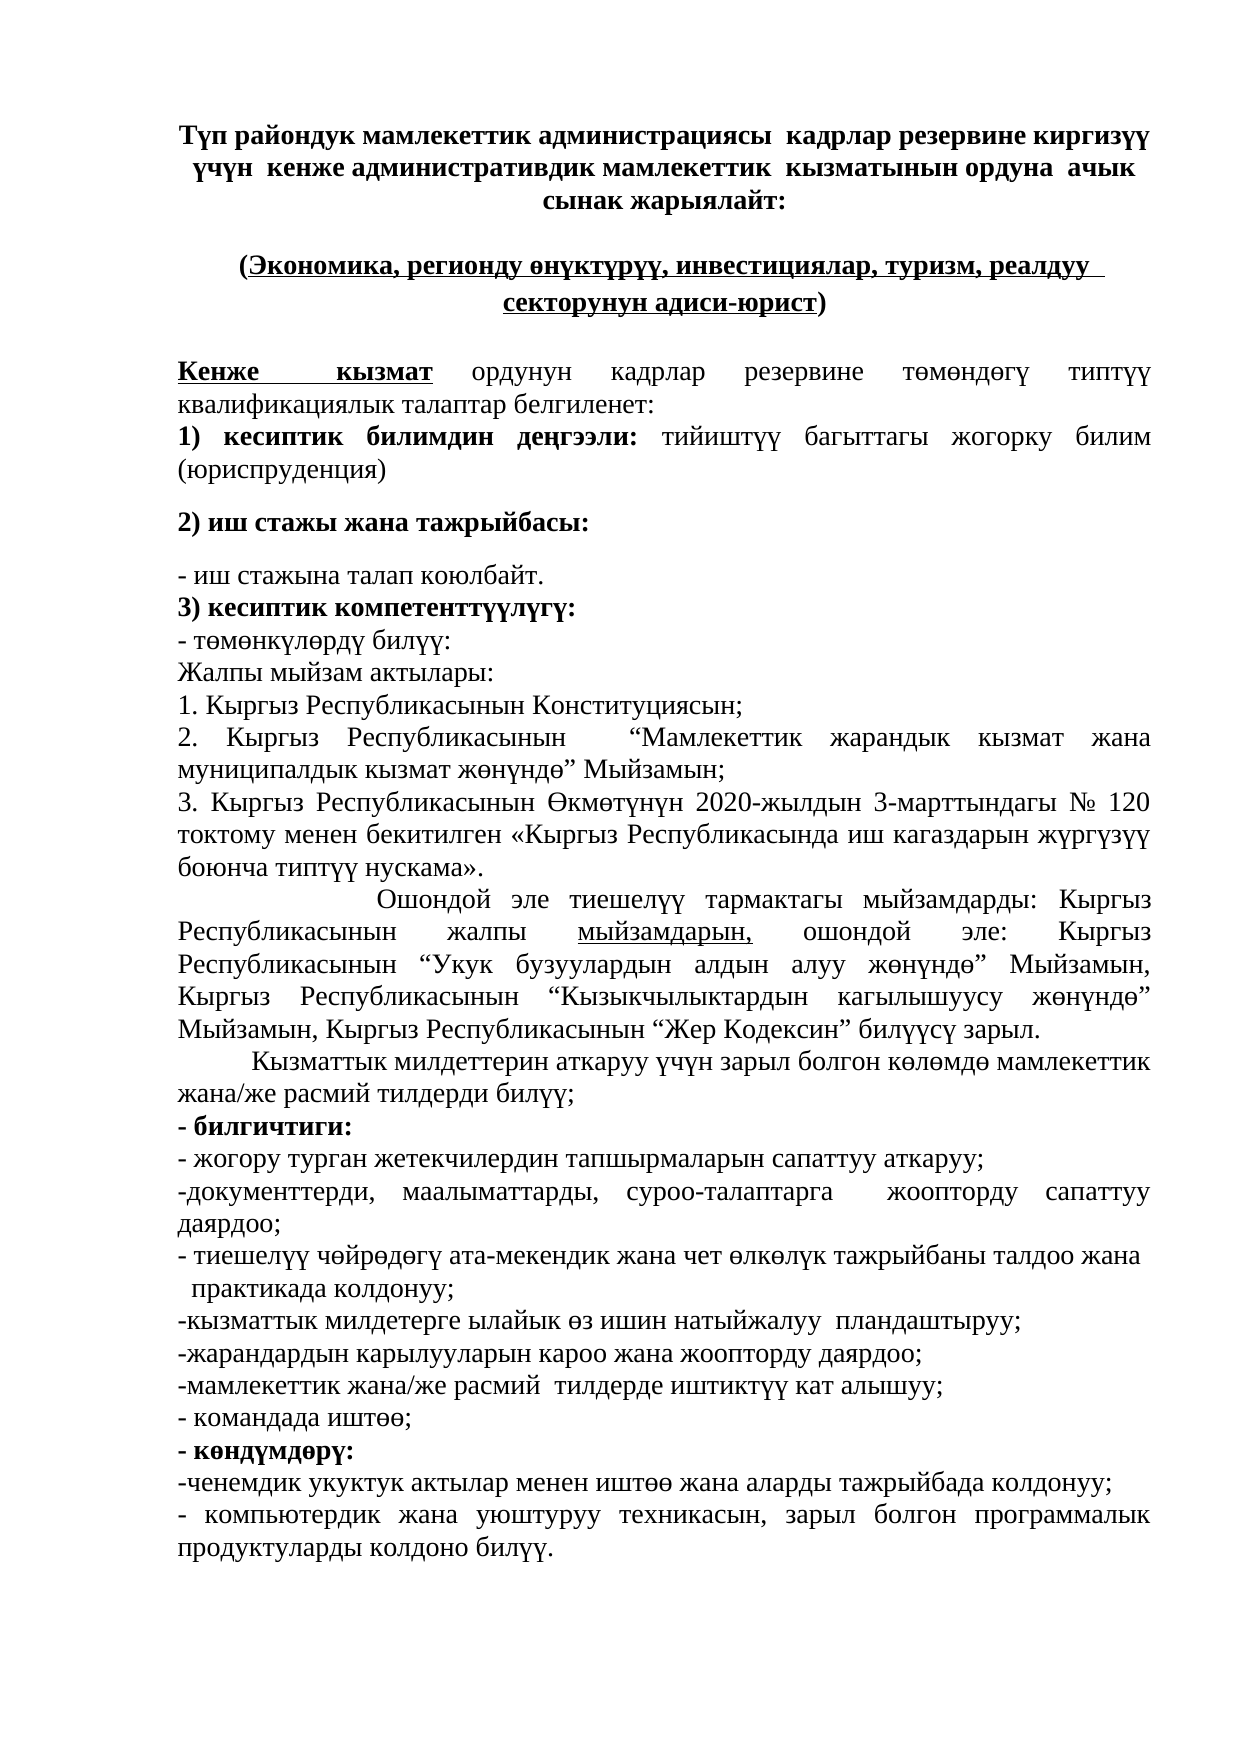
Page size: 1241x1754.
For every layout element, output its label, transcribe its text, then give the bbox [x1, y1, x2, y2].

text - билгичтиги: [177, 1109, 1152, 1141]
text - жогору турган жетекчилердин тапшырмаларын сапаттуу аткаруу; [177, 1141, 1152, 1174]
text -документтерди, маалыматтарды, суроо-талаптарга жоопторду сапаттуу даярдоо; [177, 1174, 1152, 1238]
text -жарандардын карылууларын кароо жана жоопторду даярдоо; [177, 1336, 1152, 1368]
text -кызматтык милдетерге ылайык өз ишин натыйжалуу пландаштыруу; [177, 1303, 1152, 1336]
text (Экономика, регионду өнүктүрүү, инвестициялар, туризм, реалдуу [177, 248, 1152, 280]
text секторунун адиси-юрист) [177, 285, 1152, 317]
text Түп райондук мамлекеттик администрациясы кадрлар резервине киргизүү үчүн кенже административдик мамлекеттик кызматынын ордуна ачык сынак жарыялайт: [177, 118, 1152, 215]
text 1) кесиптик билимдин деңгээли: тийиштүү багыттагы жогорку билим (юриспруденция) [177, 419, 1152, 484]
text 3. Кыргыз Республикасынын Өкмөтүнүн 2020-жылдын 3-марттындагы № 120 токтому менен бекитилген «Кыргыз Республикасында иш кагаздарын жүргүзүү боюнча типтүү нускама». [177, 785, 1152, 882]
text 2. Кыргыз Республикасынын “Мамлекеттик жарандык кызмат жана муниципалдык кызмат жөнүндө” Мыйзамын; [177, 720, 1152, 785]
text 1. Кыргыз Республикасынын Конституциясын; [177, 688, 1152, 720]
text Кызматтык милдеттерин аткаруу үчүн зарыл болгон көлөмдө мамлекеттик жана/же расмий тилдерди билүү; [177, 1044, 1152, 1109]
text - командада иштөө; [177, 1400, 1152, 1433]
text 3) кесиптик компетенттүүлүгү: [177, 591, 1152, 623]
text Жалпы мыйзам актылары: [177, 655, 1152, 688]
text - төмөнкүлөрдү билүү: [177, 623, 1152, 655]
text практикада колдонуу; [177, 1271, 1152, 1303]
text -ченемдик укуктук актылар менен иштөө жана аларды тажрыйбада колдонуу; [177, 1465, 1152, 1498]
text -мамлекеттик жана/же расмий тилдерде иштиктүү кат алышуу; [177, 1368, 1152, 1400]
text - көндүмдөрү: [177, 1433, 1152, 1465]
text 2) иш стажы жана тажрыйбасы: [177, 505, 1152, 537]
text - компьютердик жана уюштуруу техникасын, зарыл болгон программалык продуктуларды колдоно билүү. [177, 1498, 1152, 1562]
text Ошондой эле тиешелүү тармактагы мыйзамдарды: Кыргыз Республикасынын жалпы мыйзамдарын, ошондой эле: Кыргыз Республикасынын “Укук бузуулардын алдын алуу жөнүндө” Мыйзамын, Кыргыз Республикасынын “Кызыкчылыктардын кагылышуусу жөнүндө” Мыйзамын, Кыргыз Республикасынын “Жер Кодексин” билүүсү зарыл. [177, 882, 1152, 1044]
text - иш стажына талап коюлбайт. [177, 558, 1152, 591]
text - тиешелүү чөйрөдөгү ата-мекендик жана чет өлкөлүк тажрыйбаны талдоо жана [177, 1238, 1152, 1271]
text Кенже кызмат ордунун кадрлар резервине төмөндөгү типтүү квалификациялык талаптар белгиленет: [177, 354, 1152, 419]
